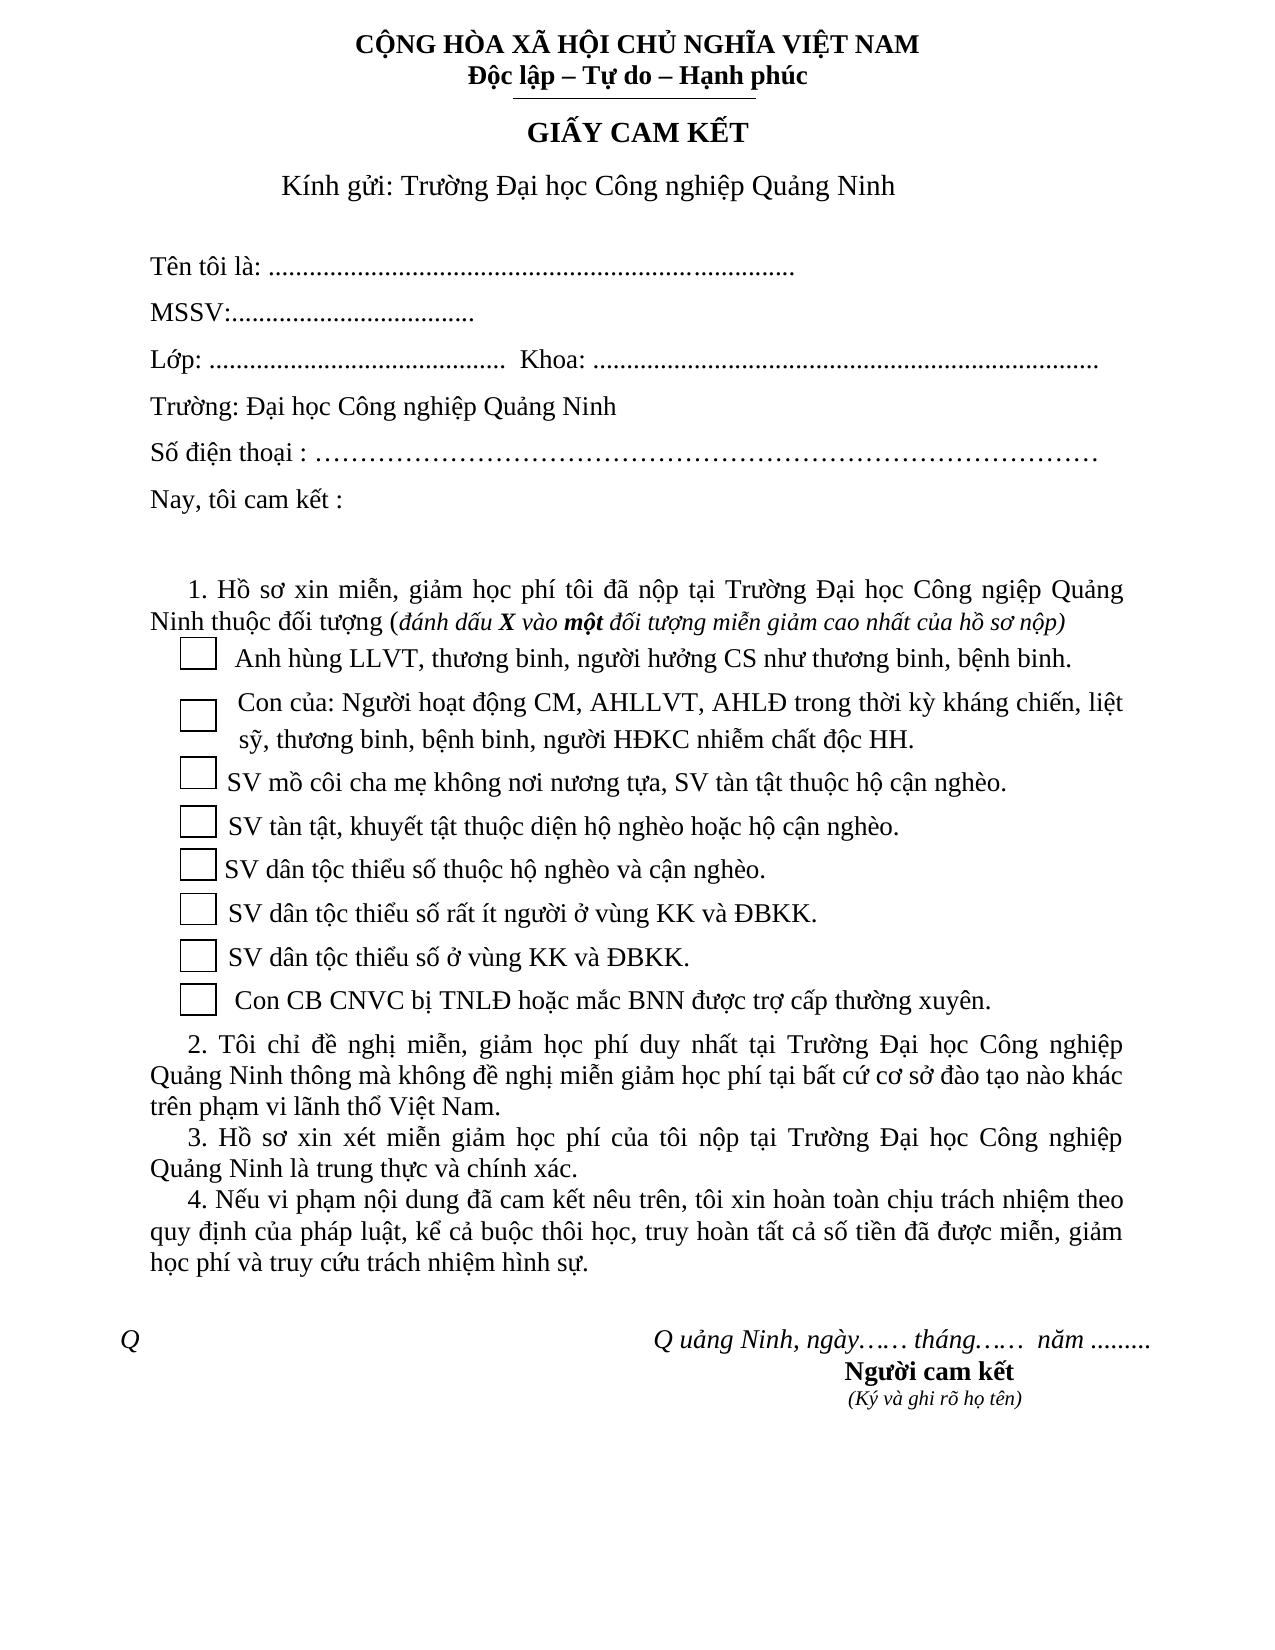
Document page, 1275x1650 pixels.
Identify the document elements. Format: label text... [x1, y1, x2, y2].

list SV dân tộc thiểu số ở vùng KK và ĐBKK. [217, 941, 1125, 972]
text Tên tôi là: ............... MSSV:.................................... [150, 250, 1125, 328]
text Độc lập – Tự do – Hạnh phúc [150, 59, 1125, 90]
list 3. Hồ sơ xin xét miễn giảm học phí của tôi nộp tại Trường Đại học Công nghiệp Quảng Ninh là trung thực và chính xác. [150, 1121, 1125, 1183]
list 2. Tôi chỉ đề nghị miễn, giảm học phí duy nhất tại Trường Đại học Công nghiệp Quảng Ninh thông mà không đề nghị miễn giảm học phí tại bất cứ cơ sở đào tạo nào khác trên phạm vi lãnh thổ Việt Nam. [150, 1028, 1125, 1121]
text CỘNG HÒA XÃ HỘI CHỦ NGHĨA VIỆT [150, 28, 1125, 59]
list 1. Hồ sơ xin miễn, giảm học phí tôi đã nộp tại Trường Đại học Công ngiệp Quảng Ninh thuộc đối tượng (đánh dấu X vào một đối tượng miễn giảm cao nhất của hồ sơ nộp) [150, 573, 1125, 636]
text Lớp: ............................................ Khoa: ........................................................................... [150, 343, 1125, 374]
list 4. Nếu vi phạm nội dung đã cam kết nêu trên, tôi xin hoàn toàn chịu trách nhiệm theo quy định của pháp luật, kể cả buộc thôi học, truy hoàn tất cả số tiền đã được miễn, giảm học phí và truy cứu trách nhiệm hình sự. [150, 1183, 1125, 1277]
table_header Q Q uảng Ninh, ngày…… tháng…… năm ......... Người cam kết (Ký và ghi rõ họ tên) [139, 1324, 1174, 1424]
list SV mồ côi cha mẹ không nơi nương tựa, SV tàn tật thuộc hộ cận nghèo. [179, 766, 1125, 798]
list Anh hùng LLVT, thương binh, người hưởng CS như thương binh, bệnh binh. [187, 642, 1125, 673]
list SV dân tộc thiểu số rất ít người ở vùng KK và ĐBKK. [187, 897, 1125, 928]
list Con của: Người hoạt động CM, AHLLVT, AHLĐ trong thời kỳ kháng chiến, liệt sỹ, thương binh, bệnh binh, người HĐKC nhiễm chất độc HH. [187, 686, 1125, 754]
list Con CB CNVC bị TNLĐ hoặc mắc BNN được trợ cấp thường xuyên. [217, 984, 1125, 1015]
text Nay, tôi cam kết : [150, 483, 1125, 514]
list SV dân tộc thiểu số thuộc hộ nghèo và cận nghèo. [150, 853, 1125, 885]
list SV tàn tật, khuyết tật thuộc diện hộ nghèo hoặc hộ cận nghèo. [187, 810, 1125, 841]
text GIẤY KẾT [150, 115, 1125, 149]
text Kính gửi: Trường Đại học Công nghiệp Quảng Ninh [150, 166, 1125, 203]
text Số điện thoại : …………………………………………………………………………… [150, 437, 1125, 468]
text Trường: Đại học Công nghiệp Quảng Ninh [150, 390, 1125, 421]
